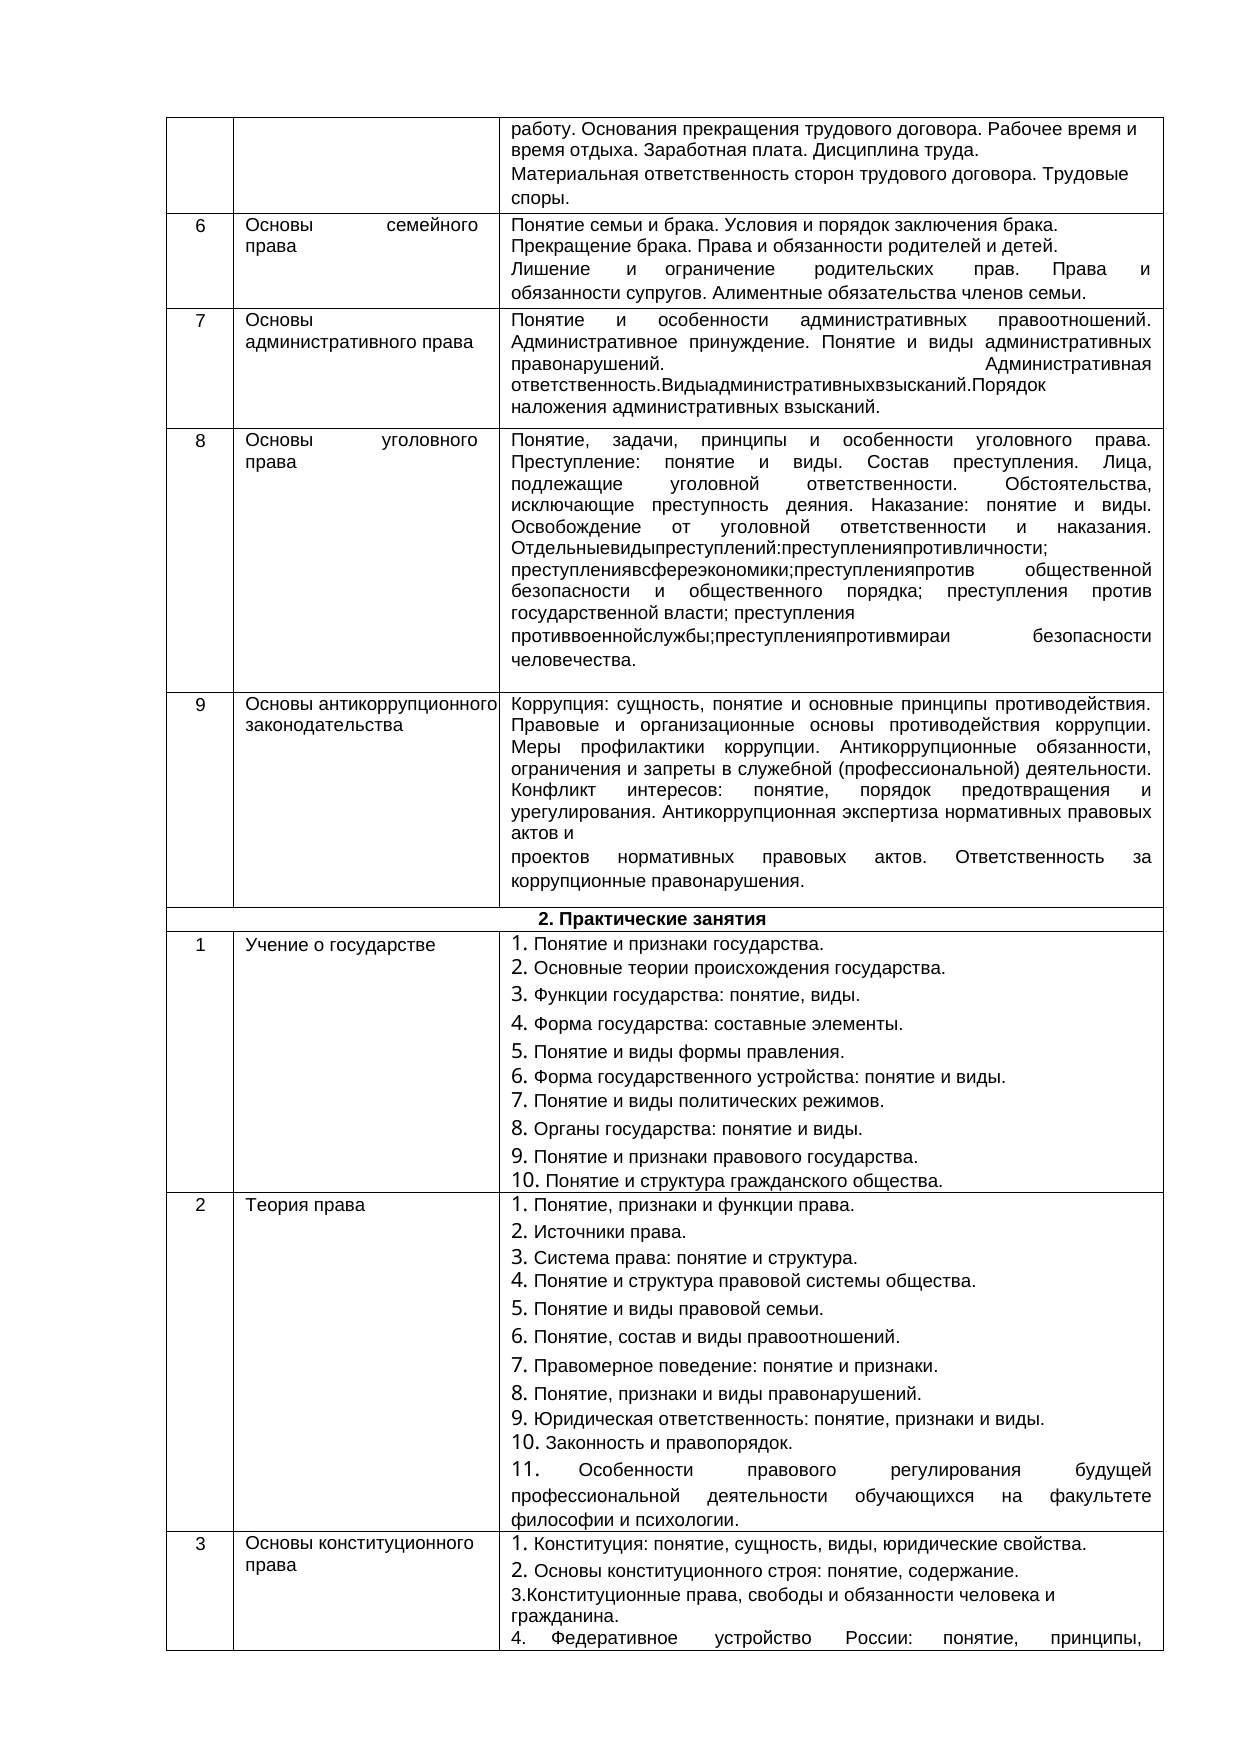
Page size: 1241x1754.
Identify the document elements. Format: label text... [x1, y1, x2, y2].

table_cell Теория права [234, 1193, 499, 1531]
table_cell Основы уголовного права [234, 429, 499, 692]
table_header [167, 118, 233, 213]
table_cell 2. Практические занятия [167, 908, 1163, 931]
table_cell Основы антикоррупционного законодательства [234, 693, 499, 907]
table_cell 6 [167, 214, 233, 308]
table_cell 1 [167, 932, 233, 1192]
table_cell 2 [167, 1193, 233, 1531]
table_cell 8 [167, 429, 233, 692]
table_cell Понятие и признаки государства. Основные теории происхождения государства. Функции государства: понятие, виды. Форма государства: составные элементы. Понятие и виды формы правления. Форма государственного устройства: понятие и виды. Понятие и виды политических режимов. Органы государства: понятие и виды. Понятие и признаки правового государства. Понятие и структура гражданского общества. [500, 932, 1163, 1192]
table_header [234, 118, 499, 213]
table_cell Коррупция: сущность, понятие и основные принципы противодействия. Правовые и организационные основы противодействия коррупции. Меры профилактики коррупции. Антикоррупционные обязанности, ограничения и запреты в служебной (профессиональной) деятельности. Конфликт интересов: понятие, порядок предотвращения и урегулирования. Антикоррупционная экспертиза нормативных правовых актов и проектов нормативных правовых актов. Ответственность за коррупционные правонарушения. [500, 693, 1163, 907]
table_cell Основы семейного права [234, 214, 499, 308]
table_cell Понятие, задачи, принципы и особенности уголовного права. Преступление: понятие и виды. Состав преступления. Лица, подлежащие уголовной ответственности. Обстоятельства, исключающие преступность деяния. Наказание: понятие и виды. Освобождение от уголовной ответственности и наказания. Отдельныевидыпреступлений:преступленияпротивличности; преступлениявсфереэкономики;преступленияпротив общественной безопасности и общественного порядка; преступления против государственной власти; преступления противвоеннойслужбы;преступленияпротивмираи безопасности человечества. [500, 429, 1163, 692]
table_cell 3 [167, 1532, 233, 1650]
table_cell Понятие, признаки и функции права. Источники права. Система права: понятие и структура. Понятие и структура правовой системы общества. Понятие и виды правовой семьи. Понятие, состав и виды правоотношений. Правомерное поведение: понятие и признаки. Понятие, признаки и виды правонарушений. Юридическая ответственность: понятие, признаки и виды. Законность и правопорядок. Особенности правового регулирования будущей профессиональной деятельности обучающихся на факультете философии и психологии. [500, 1193, 1163, 1531]
table_cell Учение о государстве [234, 932, 499, 1192]
table_cell Понятие семьи и брака. Условия и порядок заключения брака. Прекращение брака. Права и обязанности родителей и детей. Лишение и ограничение родительских прав. Права и обязанности супругов. Алиментные обязательства членов семьи. [500, 214, 1163, 308]
table_cell Понятие и особенности административных правоотношений. Административное принуждение. Понятие и виды административных правонарушений. Административная ответственность.Видыадминистративныхвзысканий.Порядок наложения административных взысканий. [500, 309, 1163, 428]
table_cell Основы административного права [234, 309, 499, 428]
table_cell Основы конституционного права [234, 1532, 499, 1650]
table_cell 9 [167, 693, 233, 907]
table_cell Конституция: понятие, сущность, виды, юридические свойства. Основы конституционного строя: понятие, содержание. 3.Конституционные права, свободы и обязанности человека и гражданина. 4. Федеративное устройство России: понятие, принципы, [500, 1532, 1163, 1650]
table_cell 7 [167, 309, 233, 428]
table_header работу. Основания прекращения трудового договора. Рабочее время и время отдыха. Заработная плата. Дисциплина труда. Материальная ответственность сторон трудового договора. Трудовые споры. [500, 118, 1163, 213]
